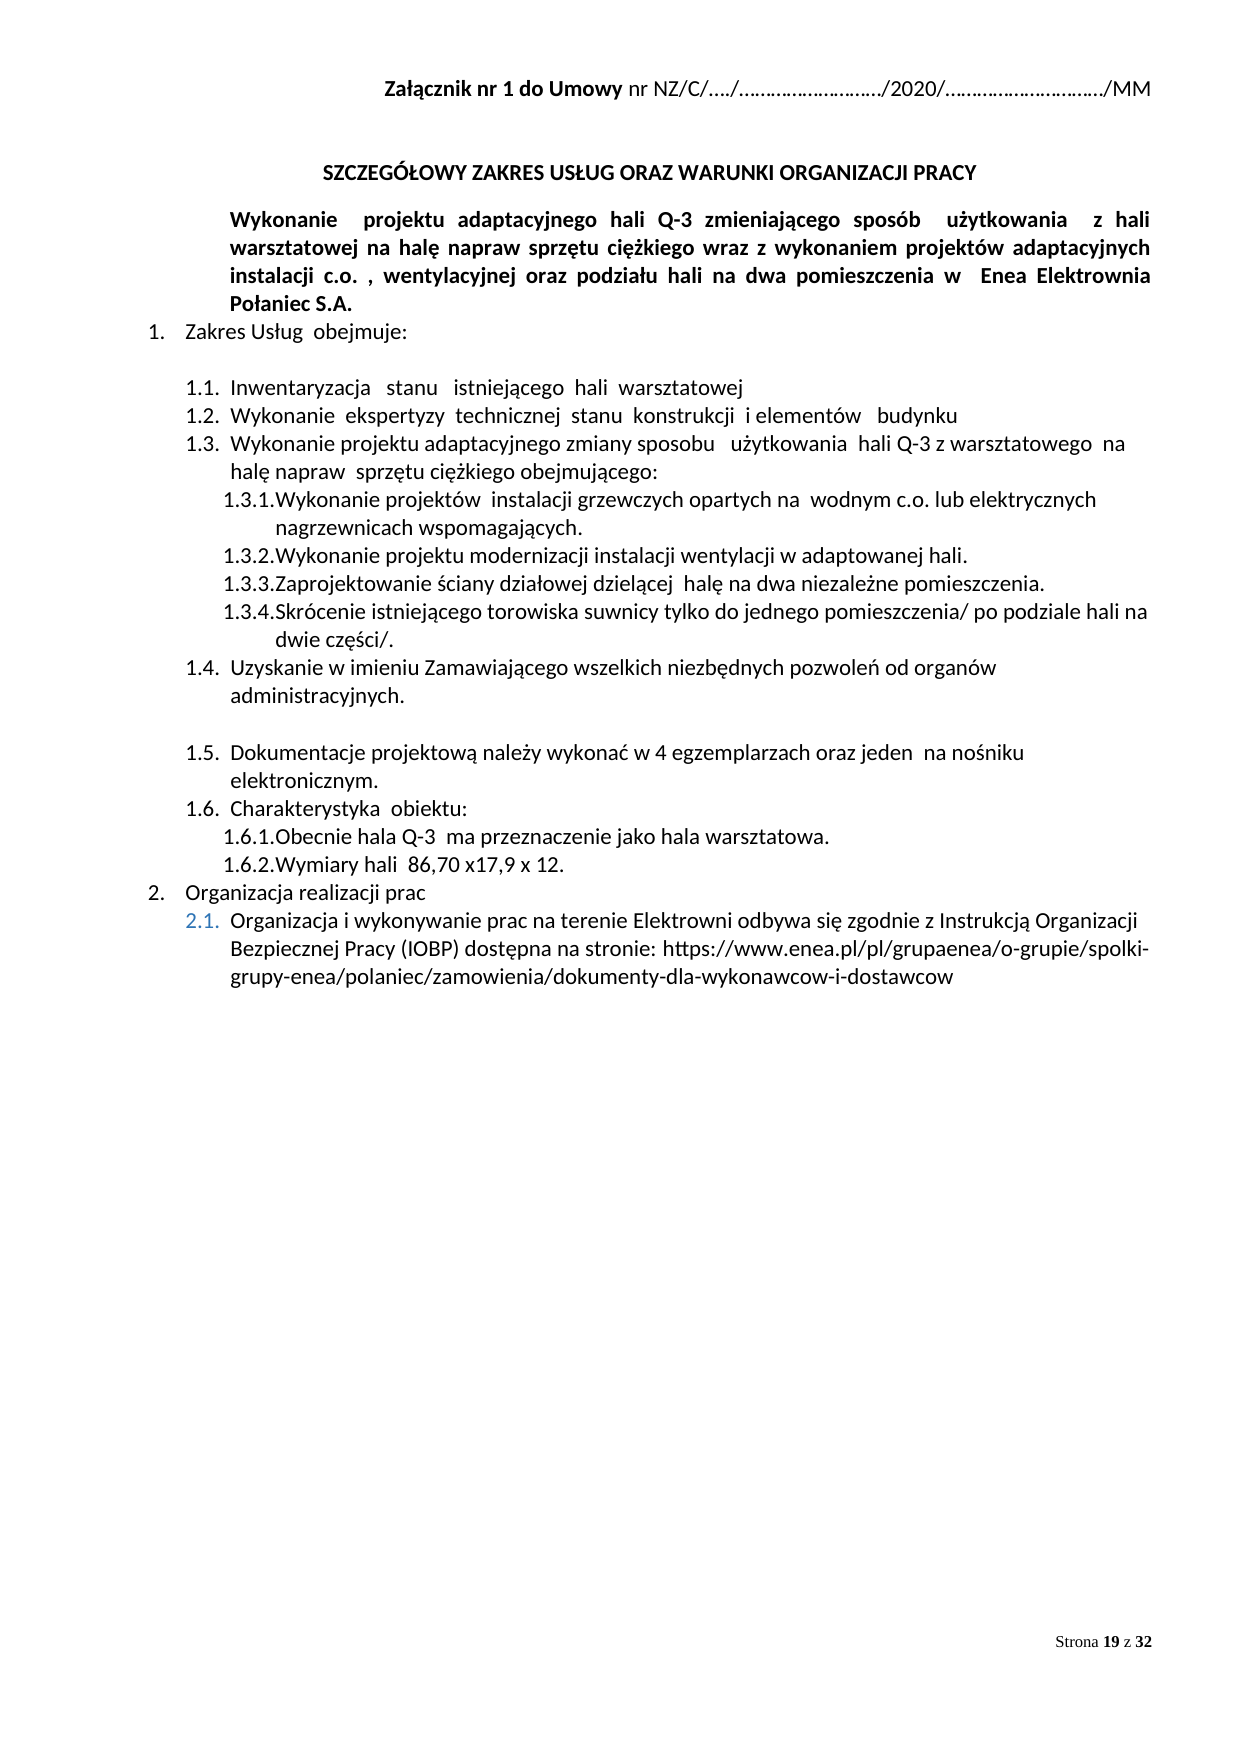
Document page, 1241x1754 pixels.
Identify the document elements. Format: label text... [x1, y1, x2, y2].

subtitle Uzyskanie w imieniu Zamawiającego wszelkich niezbędnych pozwoleń od organów administracyjnych. [185, 653, 1152, 709]
subtitle Wykonanie projektu modernizacji instalacji wentylacji w adaptowanej hali. [223, 541, 1152, 569]
subtitle Wykonanie ekspertyzy technicznej stanu konstrukcji i elementów budynku [185, 401, 1152, 429]
text Załącznik nr 1 do Umowy nr NZ/C/…./………………………/2020/…………………………/MM [148, 74, 1152, 102]
subtitle Organizacja i wykonywanie prac na terenie Elektrowni odbywa się zgodnie z Instrukcją Organizacji Bezpiecznej Pracy (IOBP) dostępna na stronie: https://www.enea.pl/pl/grupaenea/o-grupie/spolki-grupy-enea/polaniec/zamowienia/dokumenty-dla-wykonawcow-i-dostawcow [185, 906, 1152, 990]
subtitle Skrócenie istniejącego torowiska suwnicy tylko do jednego pomieszczenia/ po podziale hali na dwie części/. [223, 597, 1152, 653]
subtitle Zakres Usług obejmuje: [148, 317, 1152, 345]
subtitle Charakterystyka obiektu: [185, 794, 1152, 822]
subtitle Obecnie hala Q-3 ma przeznaczenie jako hala warsztatowa. [223, 822, 1152, 850]
subtitle Zaprojektowanie ściany działowej dzielącej halę na dwa niezależne pomieszczenia. [223, 569, 1152, 597]
subtitle Wymiary hali 86,70 x17,9 x 12. [223, 850, 1152, 878]
text SZCZEGÓŁOWY ZAKRES USŁUG ORAZ WARUNKI ORGANIZACJI PRACY [148, 158, 1152, 186]
subtitle Wykonanie projektów instalacji grzewczych opartych na wodnym c.o. lub elektrycznych nagrzewnicach wspomagających. [223, 485, 1152, 541]
subtitle Wykonanie projektu adaptacyjnego zmiany sposobu użytkowania hali Q-3 z warsztatowego na halę napraw sprzętu ciężkiego obejmującego: [185, 429, 1152, 485]
subtitle Dokumentacje projektową należy wykonać w 4 egzemplarzach oraz jeden na nośniku elektronicznym. [185, 738, 1152, 794]
subtitle Inwentaryzacja stanu istniejącego hali warsztatowej [185, 373, 1152, 401]
subtitle Organizacja realizacji prac [148, 878, 1152, 906]
subtitle Wykonanie projektu adaptacyjnego hali Q-3 zmieniającego sposób użytkowania z hali warsztatowej na halę napraw sprzętu ciężkiego wraz z wykonaniem projektów adaptacyjnych instalacji c.o. , wentylacyjnej oraz podziału hali na dwa pomieszczenia w Enea Elektrownia Połaniec S.A. [229, 205, 1152, 317]
